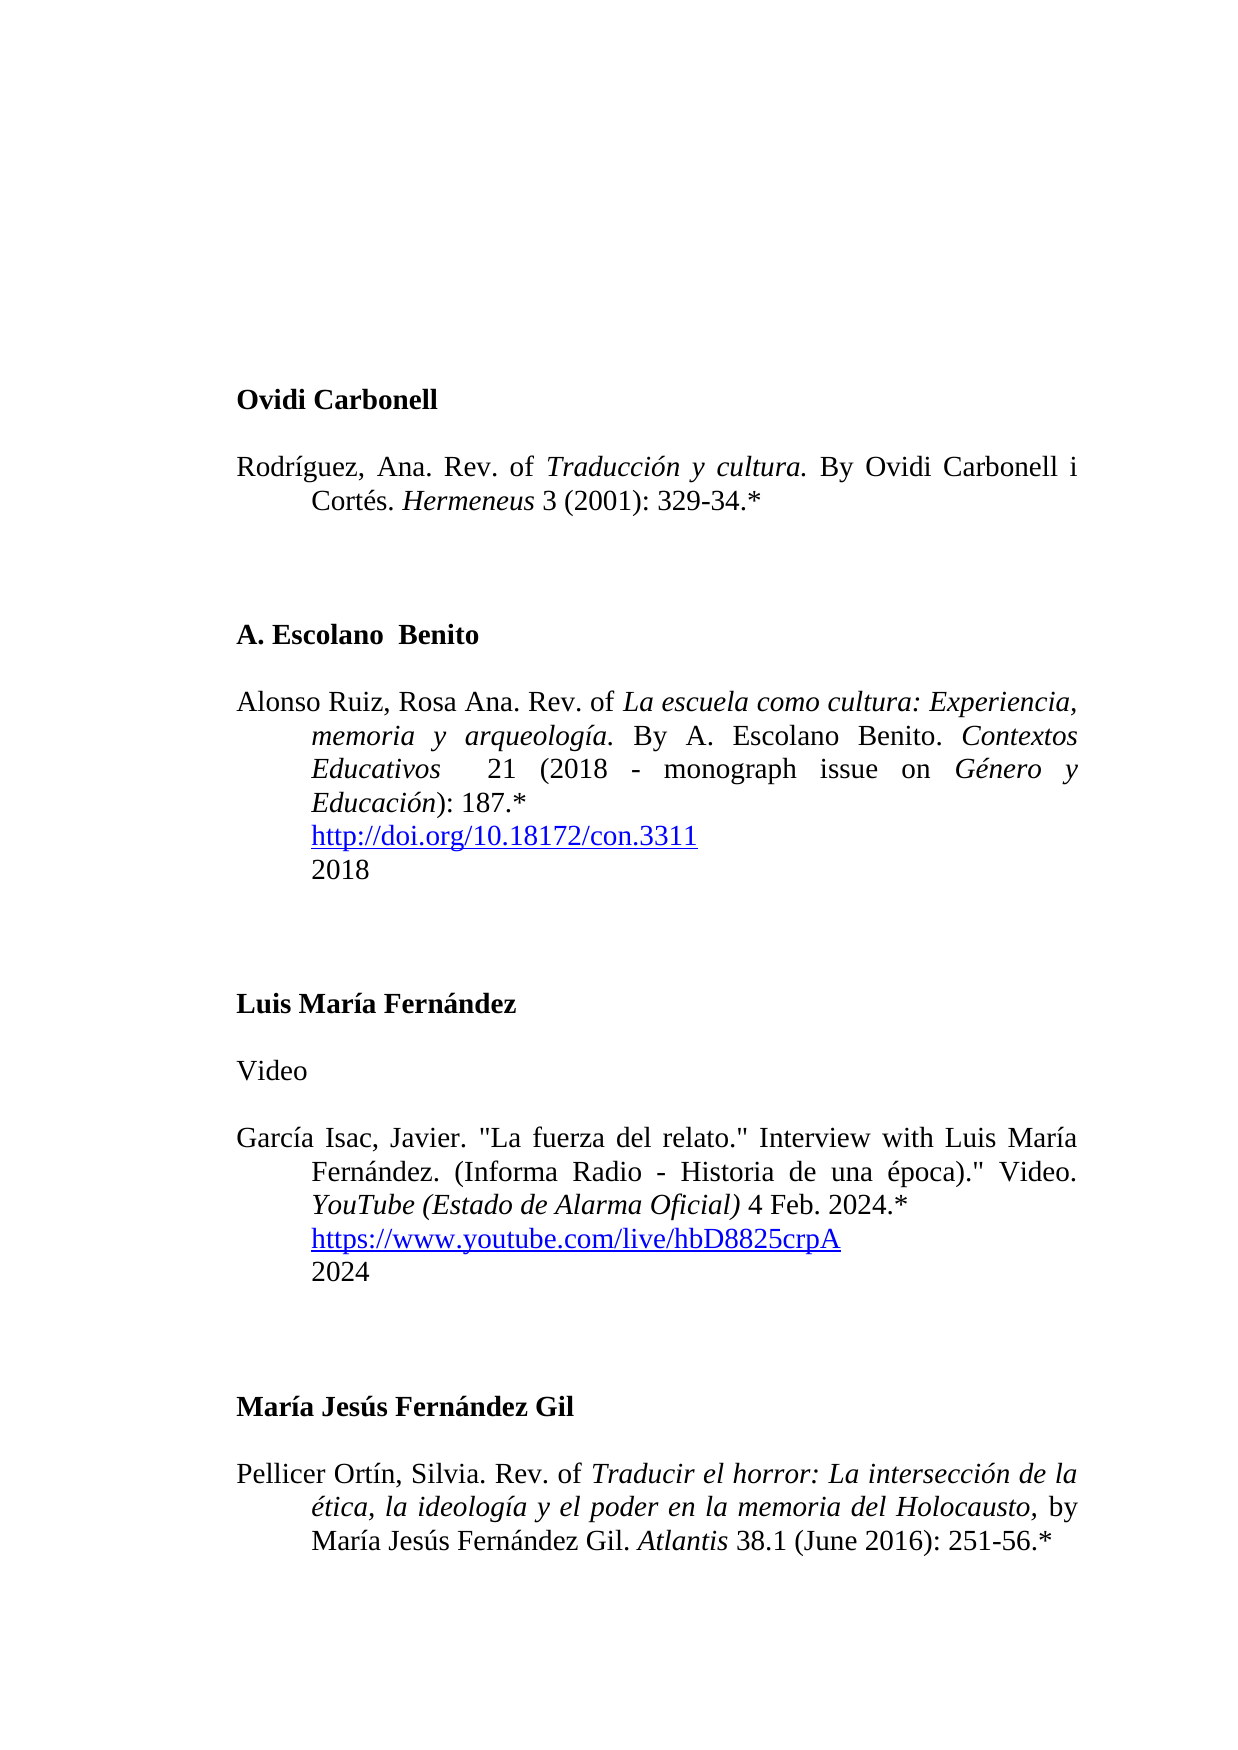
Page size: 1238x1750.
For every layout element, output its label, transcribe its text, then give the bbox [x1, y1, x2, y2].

text Ovidi Carbonell [236, 382, 1078, 416]
text https://www.youtube.com/live/hbD8825crpA [311, 1221, 1078, 1254]
text García Isac, Javier. "La fuerza del relato." Interview with Luis María Fernández. (Informa Radio - Historia de una época)." Video. YouTube (Estado de Alarma Oficial) 4 Feb. 2024.* [236, 1120, 1078, 1221]
text Luis María Fernández [236, 986, 1078, 1020]
text Pellicer Ortín, Silvia. Rev. of Traducir el horror: La intersección de la ética, la ideología y el poder en la memoria del Holocausto, by María Jesús Fernández Gil. Atlantis 38.1 (June 2016): 251-56.* [236, 1456, 1078, 1556]
text María Jesús Fernández Gil [236, 1389, 1078, 1422]
text A. Escolano Benito [236, 617, 1078, 651]
text 2024 [236, 1254, 1078, 1288]
text 2018 [236, 852, 1078, 886]
text Rodríguez, Ana. Rev. of Traducción y cultura. By Ovidi Carbonell i Cortés. Hermeneus 3 (2001): 329-34.* [236, 449, 1078, 517]
text http://doi.org/10.18172/con.3311 [236, 818, 1078, 852]
text Alonso Ruiz, Rosa Ana. Rev. of La escuela como cultura: Experiencia, memoria y arqueología. By A. Escolano Benito. Contextos Educativos 21 (2018 - monograph issue on Género y Educación): 187.* [236, 684, 1078, 818]
text Video [236, 1053, 1078, 1087]
